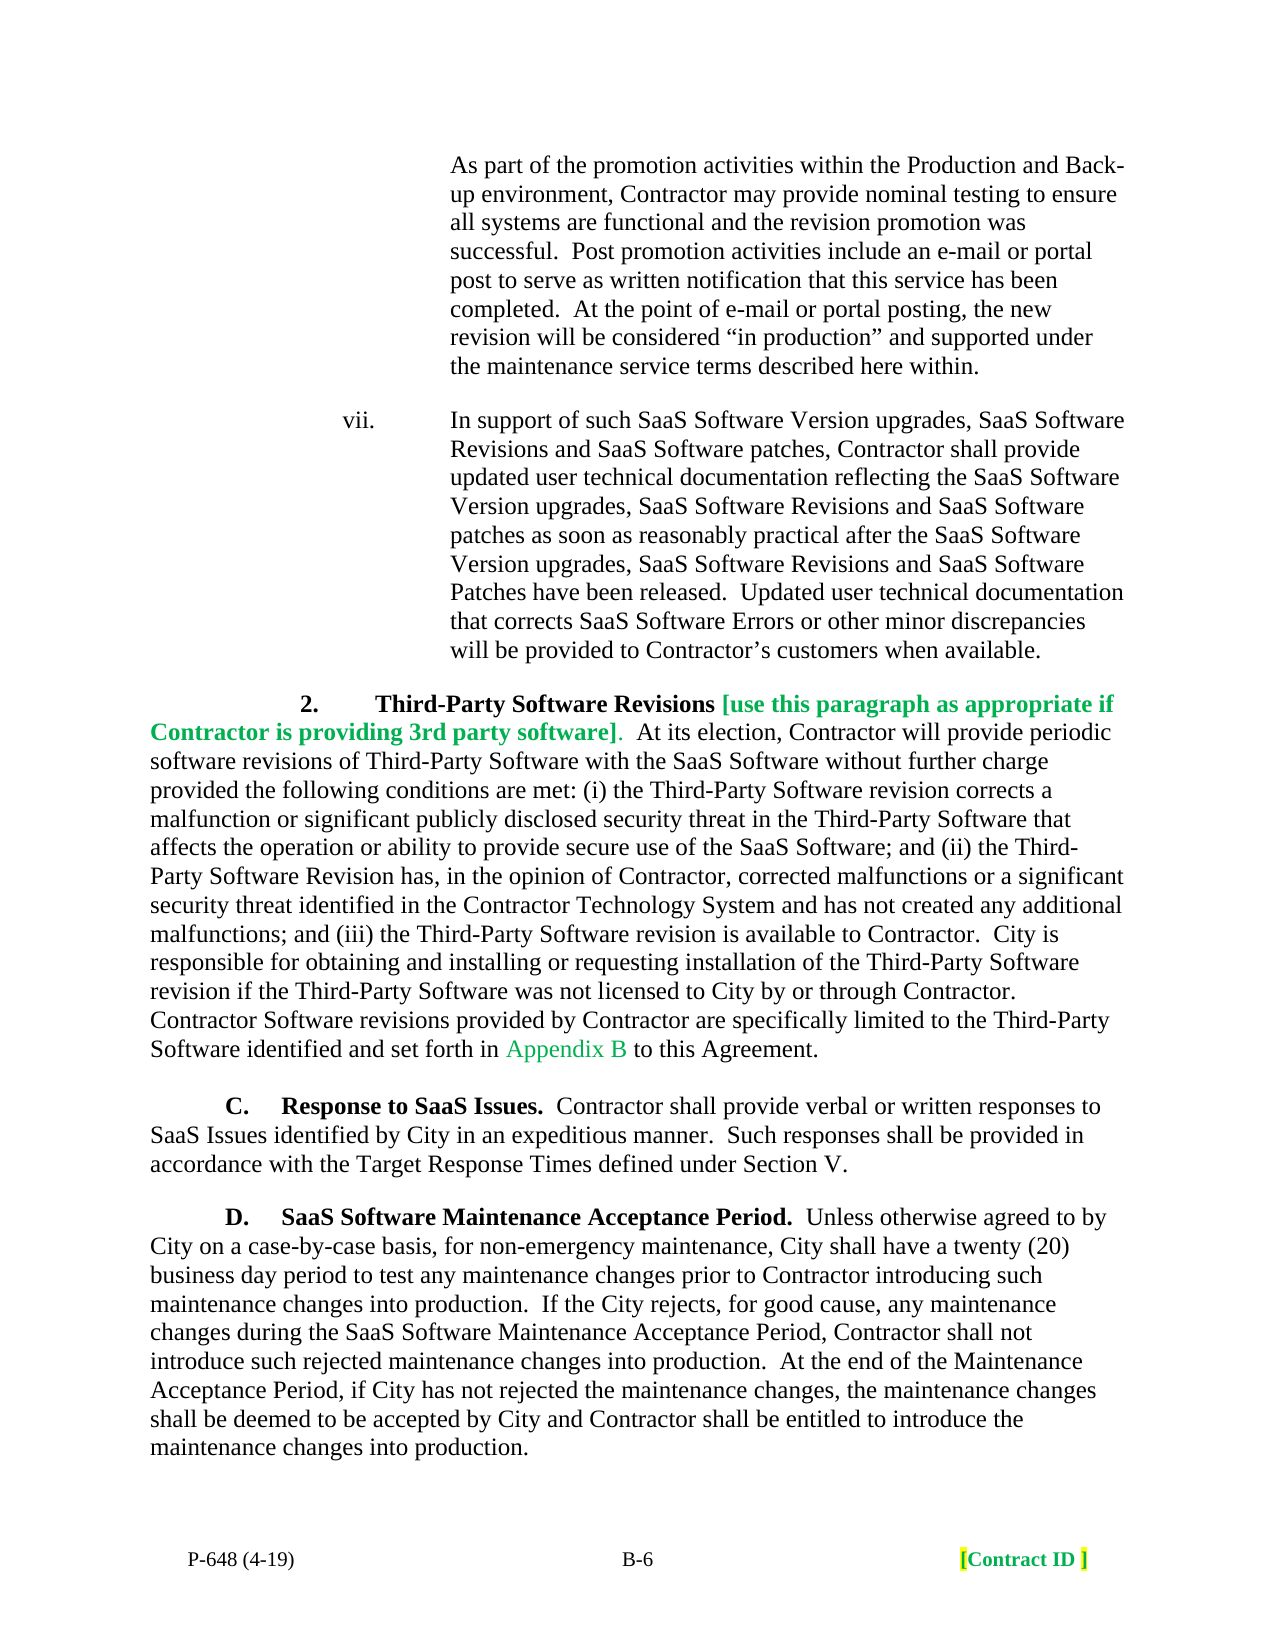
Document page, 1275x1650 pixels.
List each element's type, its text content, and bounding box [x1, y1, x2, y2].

list Response to SaaS Issues. Contractor shall provide verbal or written responses to SaaS Issues identified by City in an expeditious manner. Such responses shall be provided in accordance with the Target Response Times defined under Section V. [150, 1091, 1125, 1177]
list SaaS Software Maintenance Acceptance Period. Unless otherwise agreed to by City on a case-by-case basis, for non-emergency maintenance, City shall have a twenty (20) business day period to test any maintenance changes prior to Contractor introducing such maintenance changes into production. If the City rejects, for good cause, any maintenance changes during the SaaS Software Maintenance Acceptance Period, Contractor shall not introduce such rejected maintenance changes into production. At the end of the Maintenance Acceptance Period, if City has not rejected the maintenance changes, the maintenance changes shall be deemed to be accepted by City and Contractor shall be entitled to introduce the maintenance changes into production. [150, 1202, 1125, 1461]
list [375, 150, 1125, 380]
list Third-Party Software Revisions [use this paragraph as appropriate if Contractor is providing 3rd party software]. At its election, Contractor will provide periodic software revisions of Third-Party Software with the SaaS Software without further charge provided the following conditions are met: (i) the Third-Party Software revision corrects a malfunction or significant publicly disclosed security threat in the Third-Party Software that affects the operation or ability to provide secure use of the SaaS Software; and (ii) the Third-Party Software Revision has, in the opinion of Contractor, corrected malfunctions or a significant security threat identified in the Contractor Technology System and has not created any additional malfunctions; and (iii) the Third-Party Software revision is available to Contractor. City is responsible for obtaining and installing or requesting installation of the Third-Party Software revision if the Third-Party Software was not licensed to City by or through Contractor. Contractor Software revisions provided by Contractor are specifically limited to the Third-Party Software identified and set forth in Appendix B to this Agreement. [150, 689, 1125, 1062]
list In support of such SaaS Software Version upgrades, SaaS Software Revisions and SaaS Software patches, Contractor shall provide updated user technical documentation reflecting the SaaS Software Version upgrades, SaaS Software Revisions and SaaS Software patches as soon as reasonably practical after the SaaS Software Version upgrades, SaaS Software Revisions and SaaS Software Patches have been released. Updated user technical documentation that corrects SaaS Software Errors or other minor discrepancies will be provided to Contractor’s customers when available. [375, 405, 1125, 664]
